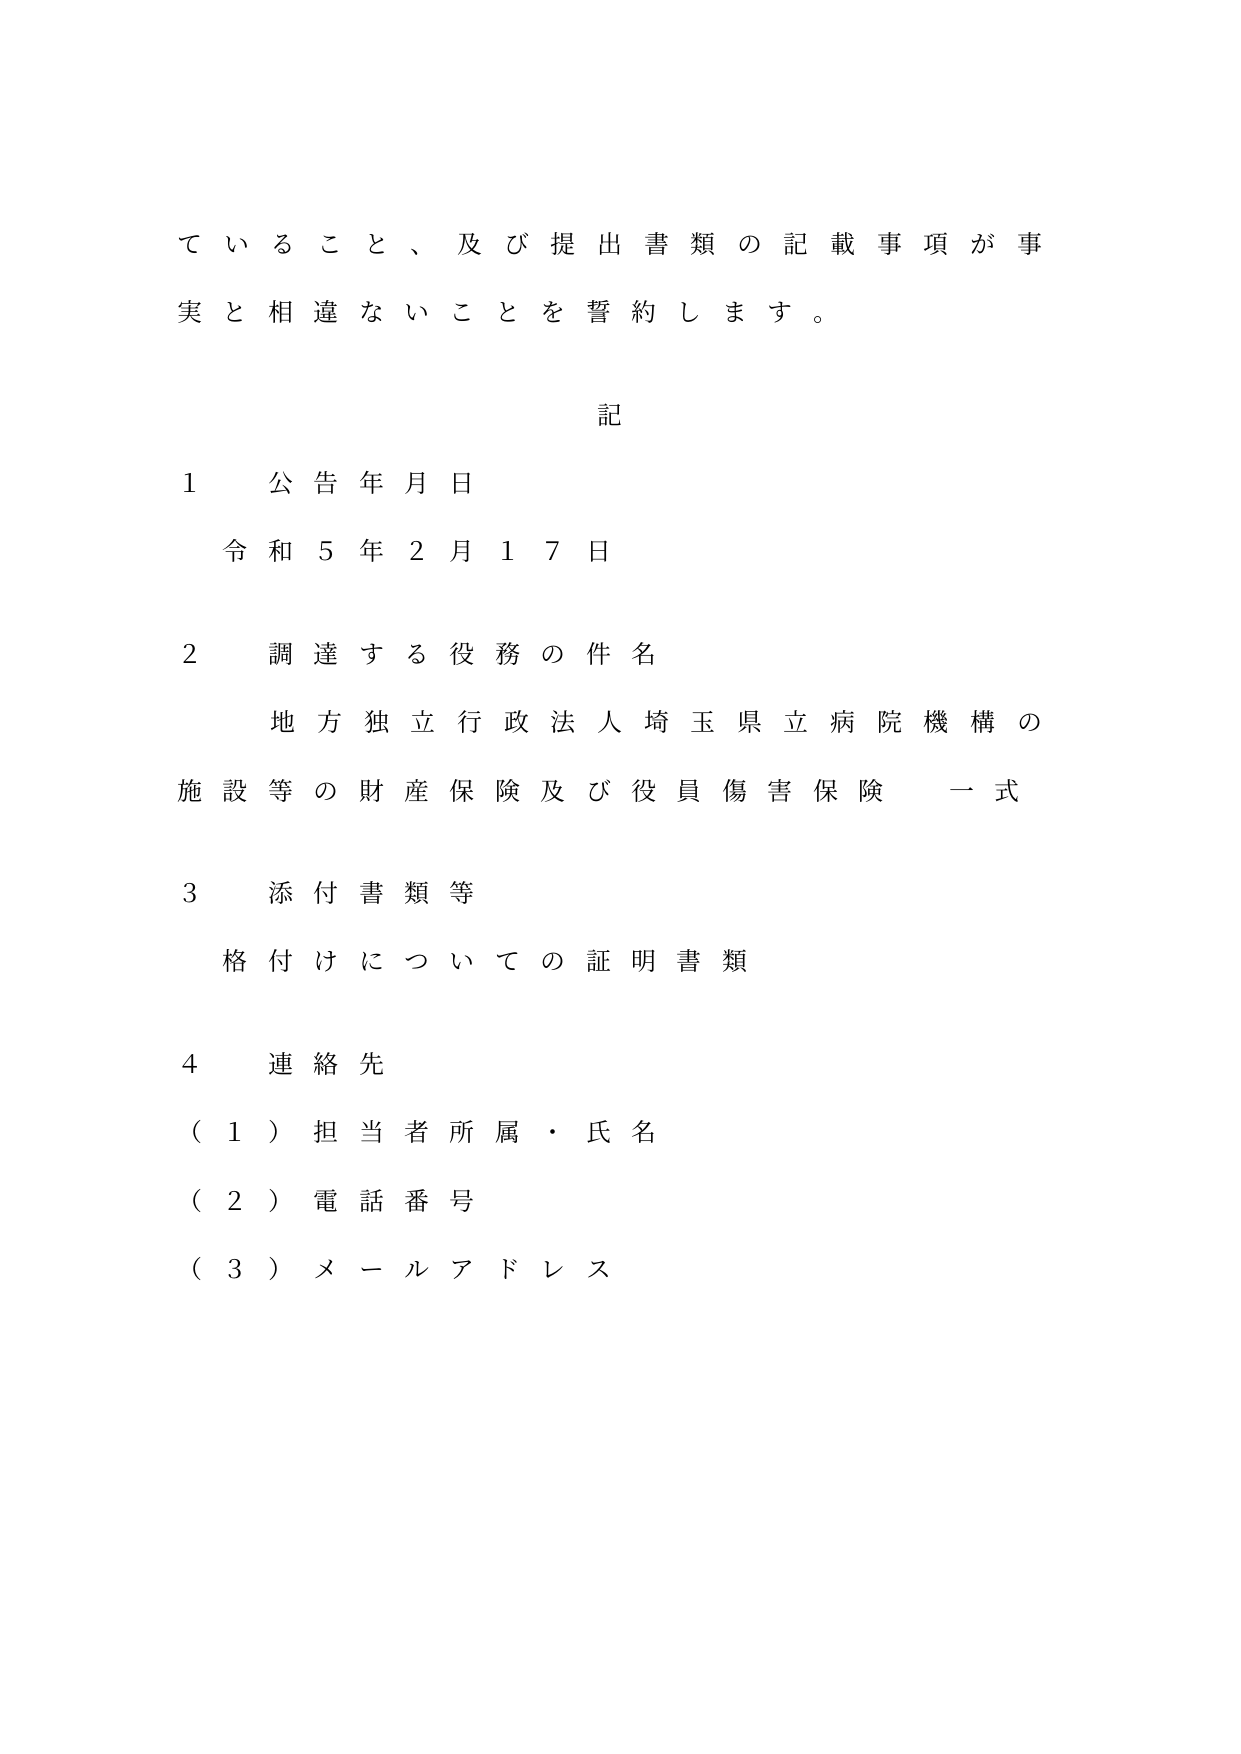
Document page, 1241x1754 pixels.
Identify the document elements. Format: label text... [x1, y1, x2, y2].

text （１）担当者所属・氏名 [177, 1097, 1063, 1165]
text （３）メールアドレス [177, 1233, 1063, 1302]
text ２ 調達する役務の件名 [177, 618, 1063, 687]
text （２）電話番号 [177, 1165, 1063, 1233]
text 地方独立行政法人埼玉県立病院機構の施設等の財産保険及び役員傷害保険 一式 [177, 687, 1063, 823]
text 令和５年２月１７日 [200, 516, 1063, 584]
text 格付けについての証明書類 [177, 926, 1063, 994]
text 記 [177, 379, 1063, 448]
text １ 公告年月日 [177, 448, 1063, 516]
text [177, 208, 1063, 345]
text ４ 連絡先 [177, 1028, 1063, 1097]
text ３ 添付書類等 [177, 858, 1063, 926]
